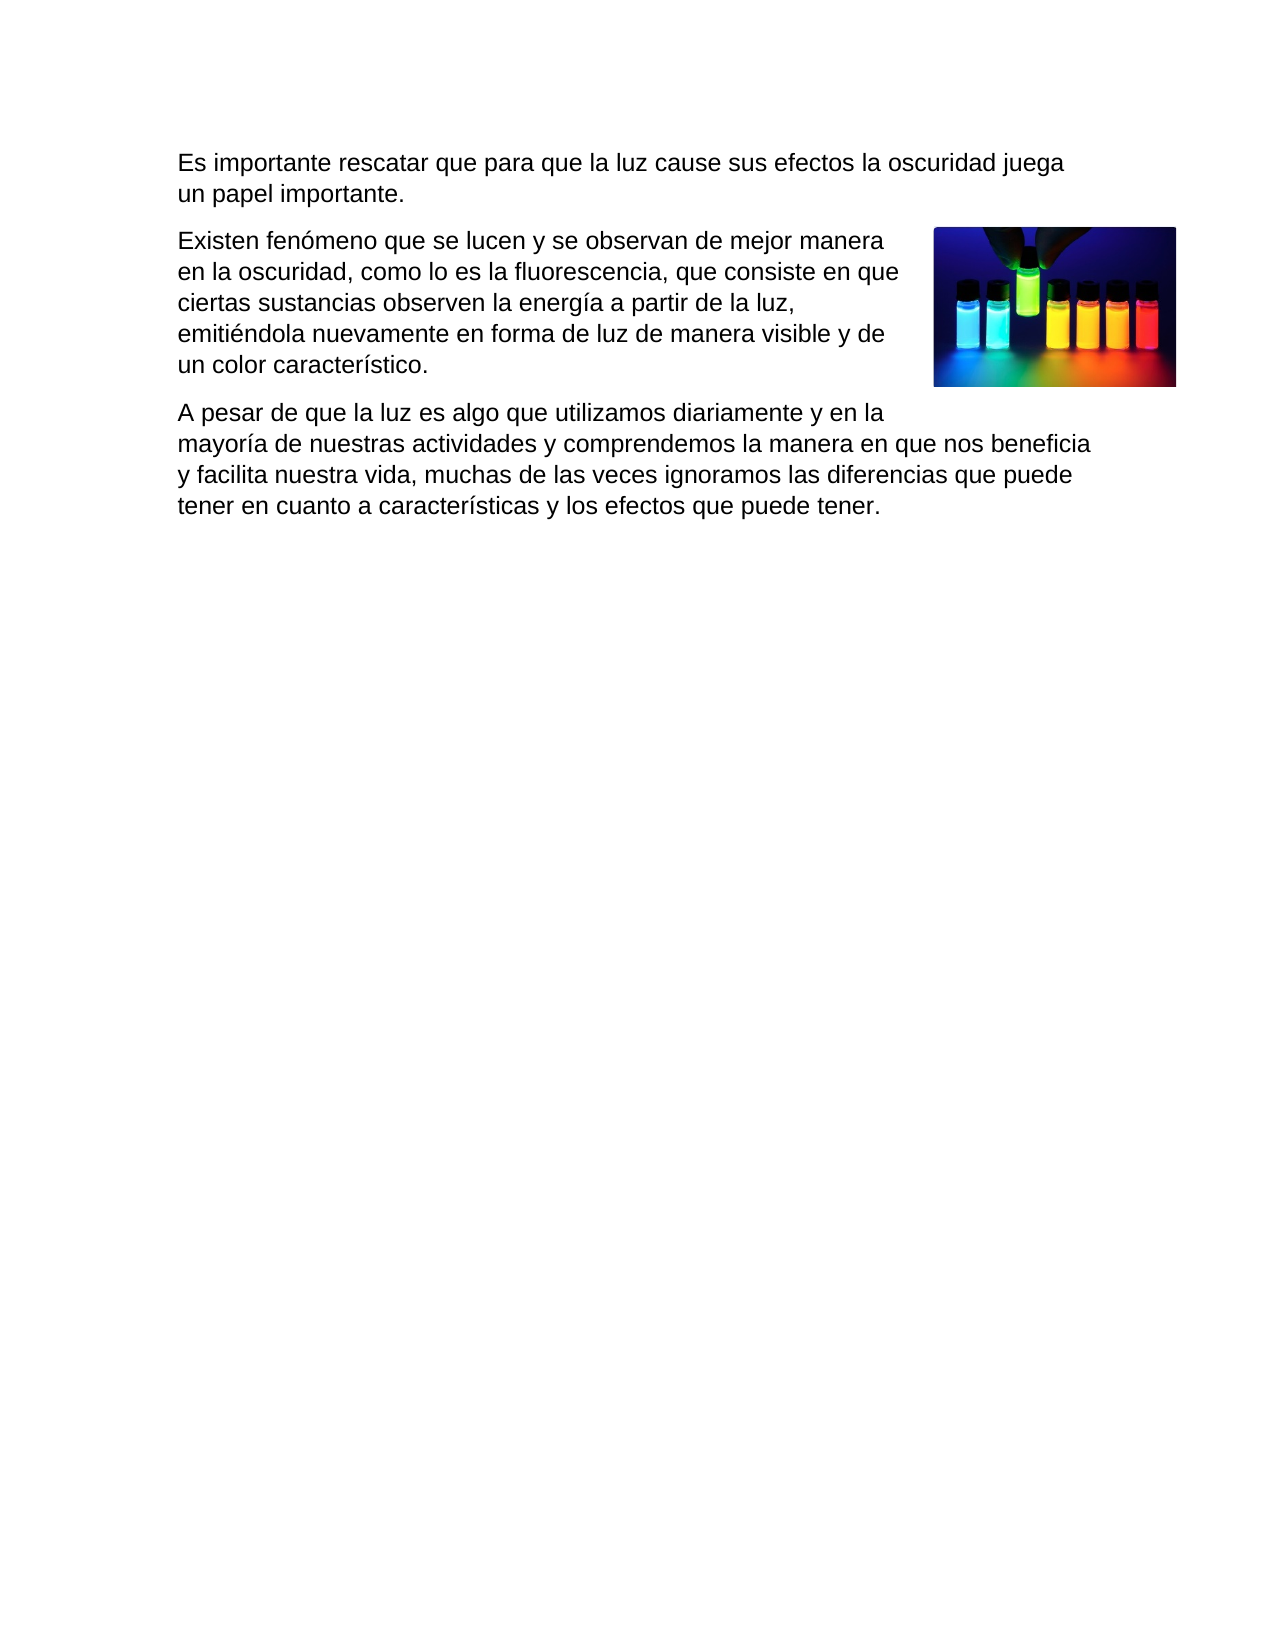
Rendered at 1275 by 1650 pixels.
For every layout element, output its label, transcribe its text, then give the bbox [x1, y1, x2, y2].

text Es importante rescatar que para que la luz cause sus efectos la oscuridad juega un papel importante. [177, 148, 1098, 207]
picture [932, 226, 1176, 386]
text A pesar de que la luz es algo que utilizamos diariamente y en la mayoría de nuestras actividades y comprendemos la manera en que nos beneficia y facilita nuestra vida, muchas de las veces ignoramos las diferencias que puede tener en cuanto a características y los efectos que puede tener. [177, 398, 1098, 520]
text Existen fenómeno que se lucen y se observan de mejor manera en la oscuridad, como lo es la fluorescencia, que consiste en que ciertas sustancias observen la energía a partir de la luz, emitiéndola nuevamente en forma de luz de manera visible y de un color característico. [177, 226, 932, 379]
